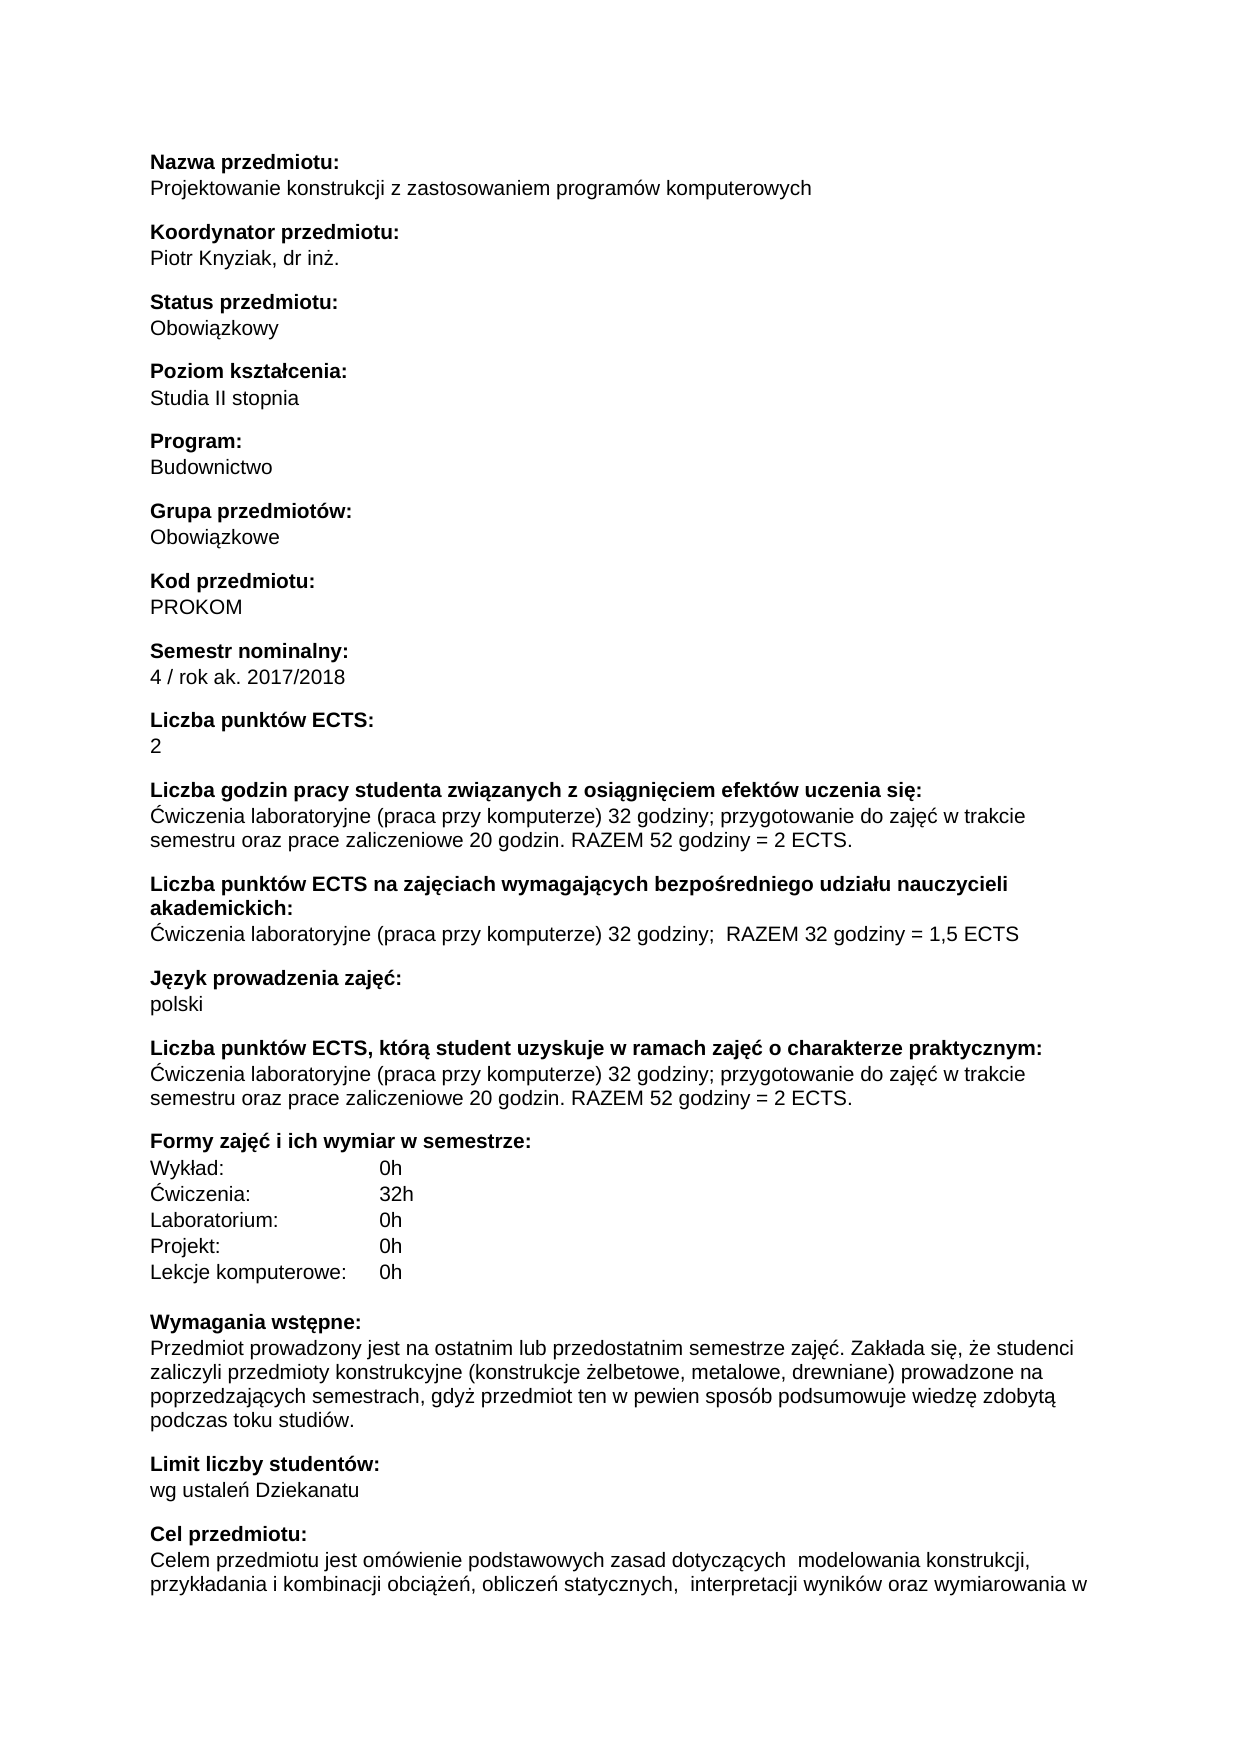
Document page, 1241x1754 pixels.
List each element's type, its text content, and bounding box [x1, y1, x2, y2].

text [150, 1547, 1090, 1595]
text Studia II stopnia [150, 385, 1090, 409]
text Obowiązkowe [150, 525, 1090, 549]
text Liczba punktów ECTS, którą student uzyskuje w ramach zajęć o charakterze praktycznym: [150, 1035, 1090, 1059]
table_cell Laboratorium: [140, 1208, 367, 1232]
text Ćwiczenia laboratoryjne (praca przy komputerze) 32 godziny; przygotowanie do zajęć w trakcie semestru oraz prace zaliczeniowe 20 godzin. RAZEM 52 godziny = 2 ECTS. [150, 1061, 1090, 1109]
text 4 / rok ak. 2017/2018 [150, 664, 1090, 688]
text Nazwa przedmiotu: [150, 150, 1090, 174]
table_cell 32h [369, 1180, 597, 1206]
table_cell 0h [369, 1206, 597, 1232]
table_cell 0h [369, 1232, 597, 1258]
text Wymagania wstępne: [150, 1310, 1090, 1334]
text Formy zajęć i ich wymiar w semestrze: [150, 1129, 1090, 1153]
table_cell Lekcje komputerowe: [140, 1260, 367, 1284]
table_header 0h [369, 1156, 597, 1180]
text Ćwiczenia laboratoryjne (praca przy komputerze) 32 godziny; RAZEM 32 godziny = 1,5 ECTS [150, 922, 1090, 946]
text Semestr nominalny: [150, 638, 1090, 662]
text Przedmiot prowadzony jest na ostatnim lub przedostatnim semestrze zajęć. Zakłada się, że studenci zaliczyli przedmioty konstrukcyjne (konstrukcje żelbetowe, metalowe, drewniane) prowadzone na poprzedzających semestrach, gdyż przedmiot ten w pewien sposób podsumowuje wiedzę zdobytą podczas toku studiów. [150, 1336, 1090, 1432]
text Obowiązkowy [150, 316, 1090, 339]
text Program: [150, 429, 1090, 453]
text Piotr Knyziak, dr inż. [150, 246, 1090, 270]
text Status przedmiotu: [150, 289, 1090, 313]
text Język prowadzenia zajęć: [150, 966, 1090, 989]
table_cell 0h [369, 1258, 597, 1284]
text Budownictwo [150, 455, 1090, 479]
table_header Wykład: [140, 1156, 367, 1180]
text 2 [150, 734, 1090, 758]
table_cell Projekt: [140, 1234, 367, 1258]
text Liczba godzin pracy studenta związanych z osiągnięciem efektów uczenia się: [150, 778, 1090, 802]
text Projektowanie konstrukcji z zastosowaniem programów komputerowych [150, 176, 1090, 200]
table_cell Ćwiczenia: [140, 1182, 367, 1206]
text PROKOM [150, 595, 1090, 619]
text Liczba punktów ECTS na zajęciach wymagających bezpośredniego udziału nauczycieli akademickich: [150, 872, 1090, 920]
text Kod przedmiotu: [150, 569, 1090, 593]
text wg ustaleń Dziekanatu [150, 1478, 1090, 1502]
text Cel przedmiotu: [150, 1521, 1090, 1545]
text Liczba punktów ECTS: [150, 708, 1090, 732]
text Poziom kształcenia: [150, 359, 1090, 383]
text Ćwiczenia laboratoryjne (praca przy komputerze) 32 godziny; przygotowanie do zajęć w trakcie semestru oraz prace zaliczeniowe 20 godzin. RAZEM 52 godziny = 2 ECTS. [150, 804, 1090, 852]
text Koordynator przedmiotu: [150, 220, 1090, 244]
text Limit liczby studentów: [150, 1452, 1090, 1476]
text polski [150, 992, 1090, 1016]
text Grupa przedmiotów: [150, 499, 1090, 523]
